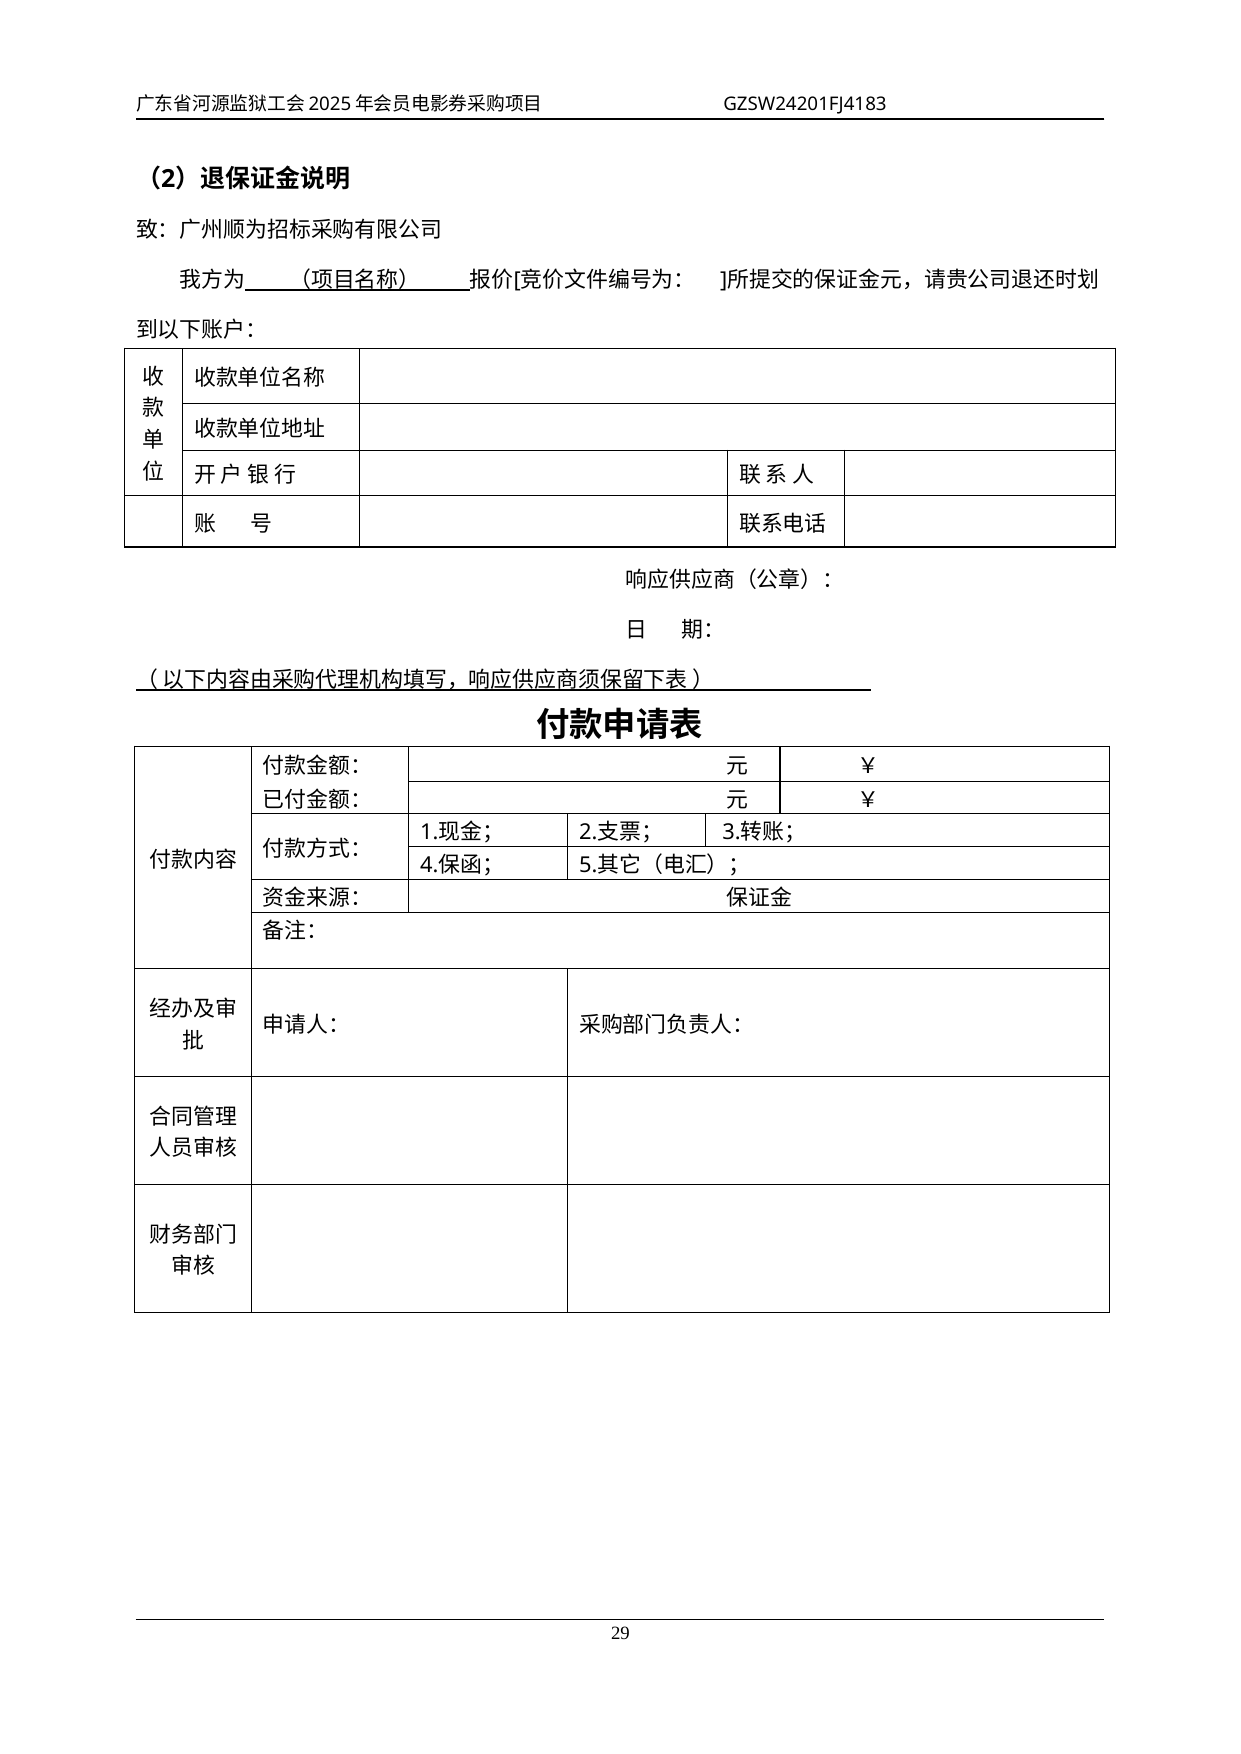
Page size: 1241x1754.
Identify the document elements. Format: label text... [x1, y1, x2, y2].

text 我方为 （项目名称） 报价[竞价文件编号为： ]所提交的保证金元，请贵公司退还时划到以下账户： [136, 248, 1104, 348]
table_cell [360, 451, 727, 495]
table_header 收款单位名称 [183, 349, 359, 403]
text 致：广州顺为招标采购有限公司 [136, 198, 1104, 248]
table_cell [845, 496, 1115, 546]
table_cell 开 户 银 行 [183, 451, 359, 495]
table_cell [125, 496, 182, 546]
table_cell 账 号 [183, 496, 359, 546]
table_header [360, 349, 1115, 403]
table_cell 联系电话 [728, 496, 844, 546]
table_cell [360, 496, 727, 546]
table_header 收款单位 [125, 349, 182, 495]
text 响应供应商（公章）： [625, 548, 1104, 597]
text （2）退保证金说明 [136, 148, 1104, 198]
table_cell 收款单位地址 [183, 404, 359, 449]
text 日 期： [625, 597, 1104, 647]
table_cell [360, 404, 1115, 449]
text （ 以下内容由采购代理机构填写，响应供应商须保留下表 ） [136, 647, 1104, 697]
table_cell [845, 451, 1115, 495]
table_cell 联 系 人 [728, 451, 844, 495]
table_header 付款申请表 [123, 698, 1116, 1354]
